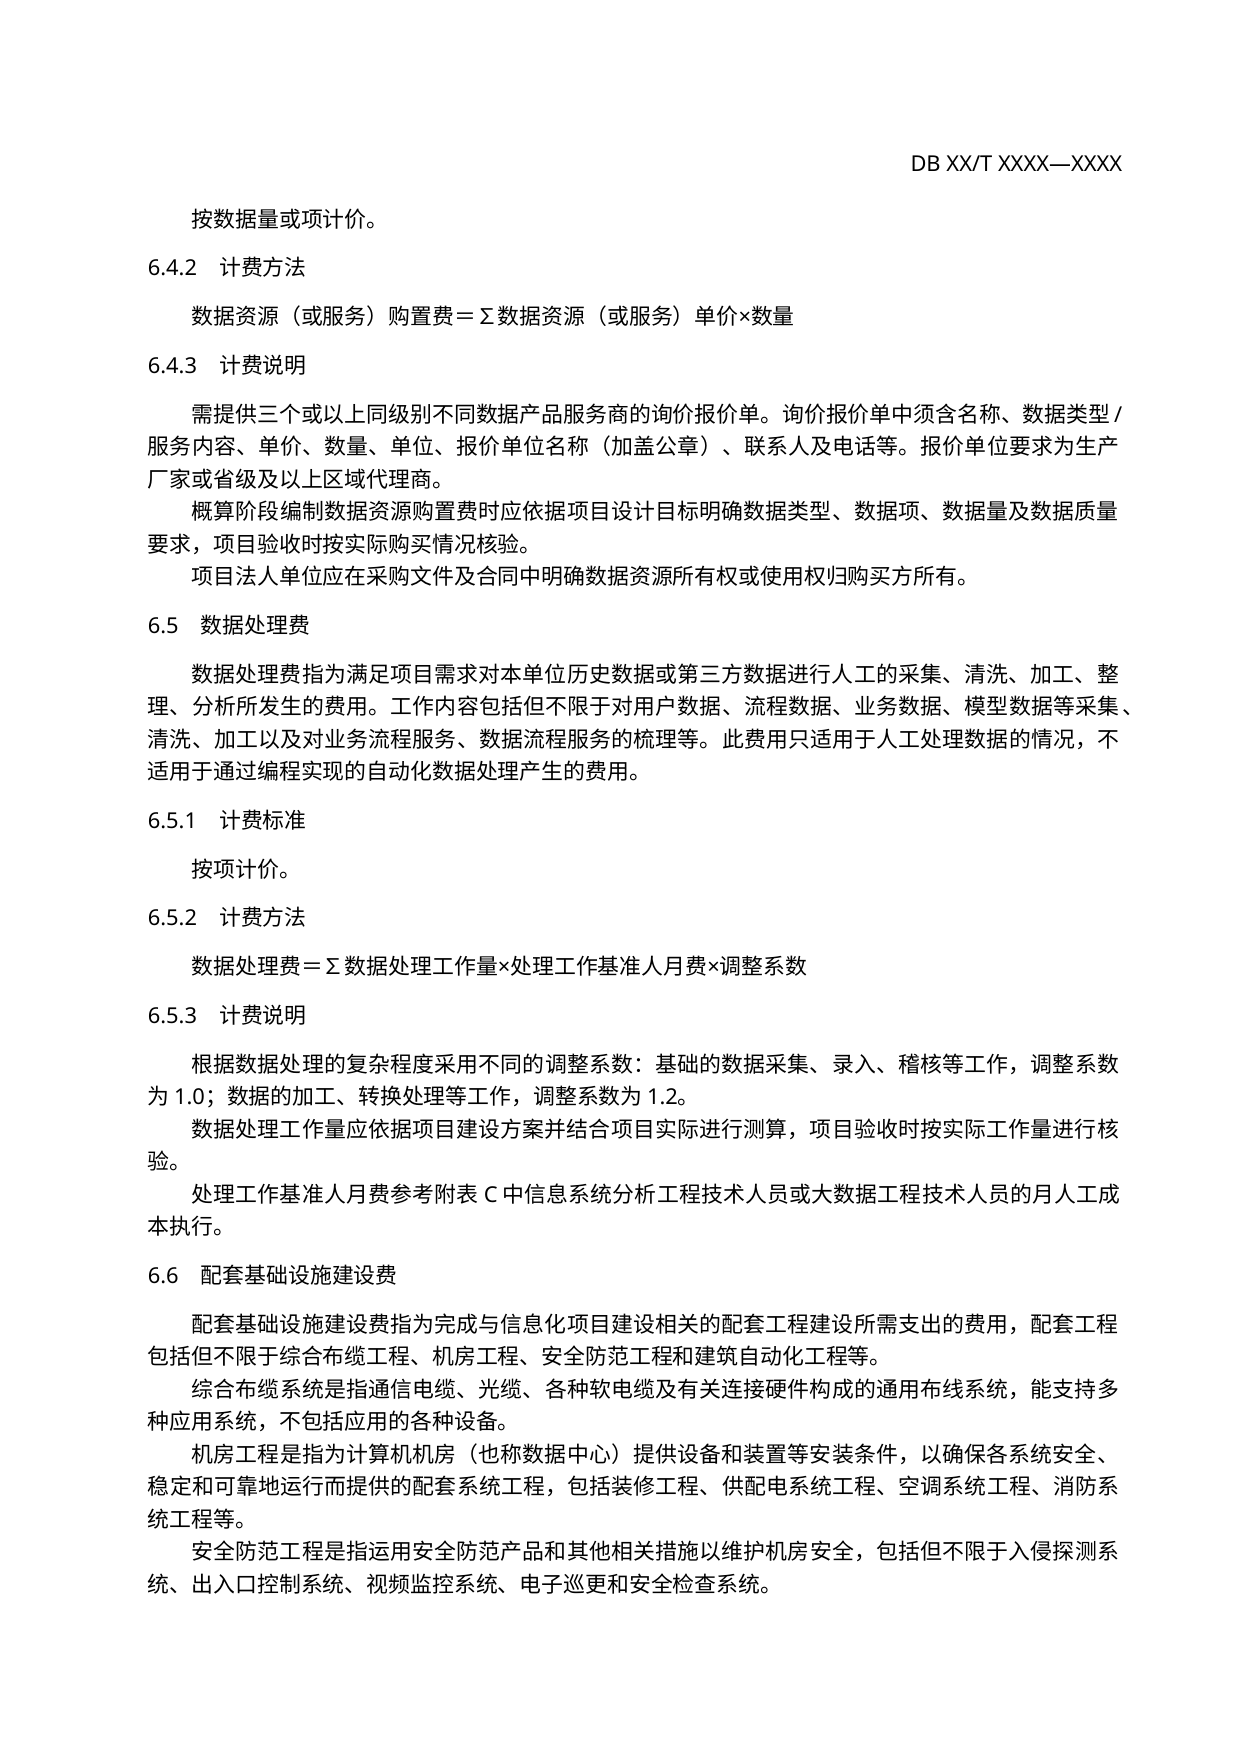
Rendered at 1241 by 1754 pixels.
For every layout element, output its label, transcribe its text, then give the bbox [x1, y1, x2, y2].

text 综合布缆系统是指通信电缆、光缆、各种软电缆及有关连接硬件构成的通用布线系统，能支持多种应用系统，不包括应用的各种设备。 [148, 1371, 1122, 1436]
text 按项计价。 [148, 851, 1122, 884]
text 数据处理工作量应依据项目建设方案并结合项目实际进行测算，项目验收时按实际工作量进行核验。 [148, 1111, 1122, 1176]
text 计费说明 [148, 998, 1122, 1030]
text 根据数据处理的复杂程度采用不同的调整系数：基础的数据采集、录入、稽核等工作，调整系数为1.0；数据的加工、转换处理等工作，调整系数为1.2。 [148, 1046, 1122, 1111]
text 计费方法 [148, 900, 1122, 933]
text 安全防范工程是指运用安全防范产品和其他相关措施以维护机房安全，包括但不限于入侵探测系统、出入口控制系统、视频监控系统、电子巡更和安全检查系统。 [148, 1534, 1122, 1599]
text 处理工作基准人月费参考附表C中信息系统分析工程技术人员或大数据工程技术人员的月人工成本执行。 [148, 1176, 1122, 1241]
text 需提供三个或以上同级别不同数据产品服务商的询价报价单。询价报价单中须含名称、数据类型/服务内容、单价、数量、单位、报价单位名称（加盖公章）、联系人及电话等。报价单位要求为生产厂家或省级及以上区域代理商。 [148, 396, 1122, 494]
text 计费方法 [148, 250, 1122, 283]
text 概算阶段编制数据资源购置费时应依据项目设计目标明确数据类型、数据项、数据量及数据质量要求，项目验收时按实际购买情况核验。 [148, 494, 1122, 559]
text 机房工程是指为计算机机房（也称数据中心）提供设备和装置等安装条件，以确保各系统安全、稳定和可靠地运行而提供的配套系统工程，包括装修工程、供配电系统工程、空调系统工程、消防系统工程等。 [148, 1436, 1122, 1534]
text 数据处理费＝∑数据处理工作量×处理工作基准人月费×调整系数 [148, 949, 1122, 981]
text 按数据量或项计价。 [148, 201, 1122, 234]
text 计费标准 [148, 803, 1122, 835]
text 配套基础设施建设费指为完成与信息化项目建设相关的配套工程建设所需支出的费用，配套工程包括但不限于综合布缆工程、机房工程、安全防范工程和建筑自动化工程等。 [148, 1306, 1122, 1371]
text 计费说明 [148, 348, 1122, 380]
text 数据处理费指为满足项目需求对本单位历史数据或第三方数据进行人工的采集、清洗、加工、整理、分析所发生的费用。工作内容包括但不限于对用户数据、流程数据、业务数据、模型数据等采集、清洗、加工以及对业务流程服务、数据流程服务的梳理等。此费用只适用于人工处理数据的情况，不适用于通过编程实现的自动化数据处理产生的费用。 [148, 656, 1122, 786]
text 数据处理费 [148, 608, 1122, 640]
text 数据资源（或服务）购置费＝∑数据资源（或服务）单价×数量 [148, 299, 1122, 331]
text 配套基础设施建设费 [148, 1258, 1122, 1290]
text 项目法人单位应在采购文件及合同中明确数据资源所有权或使用权归购买方所有。 [148, 559, 1122, 591]
